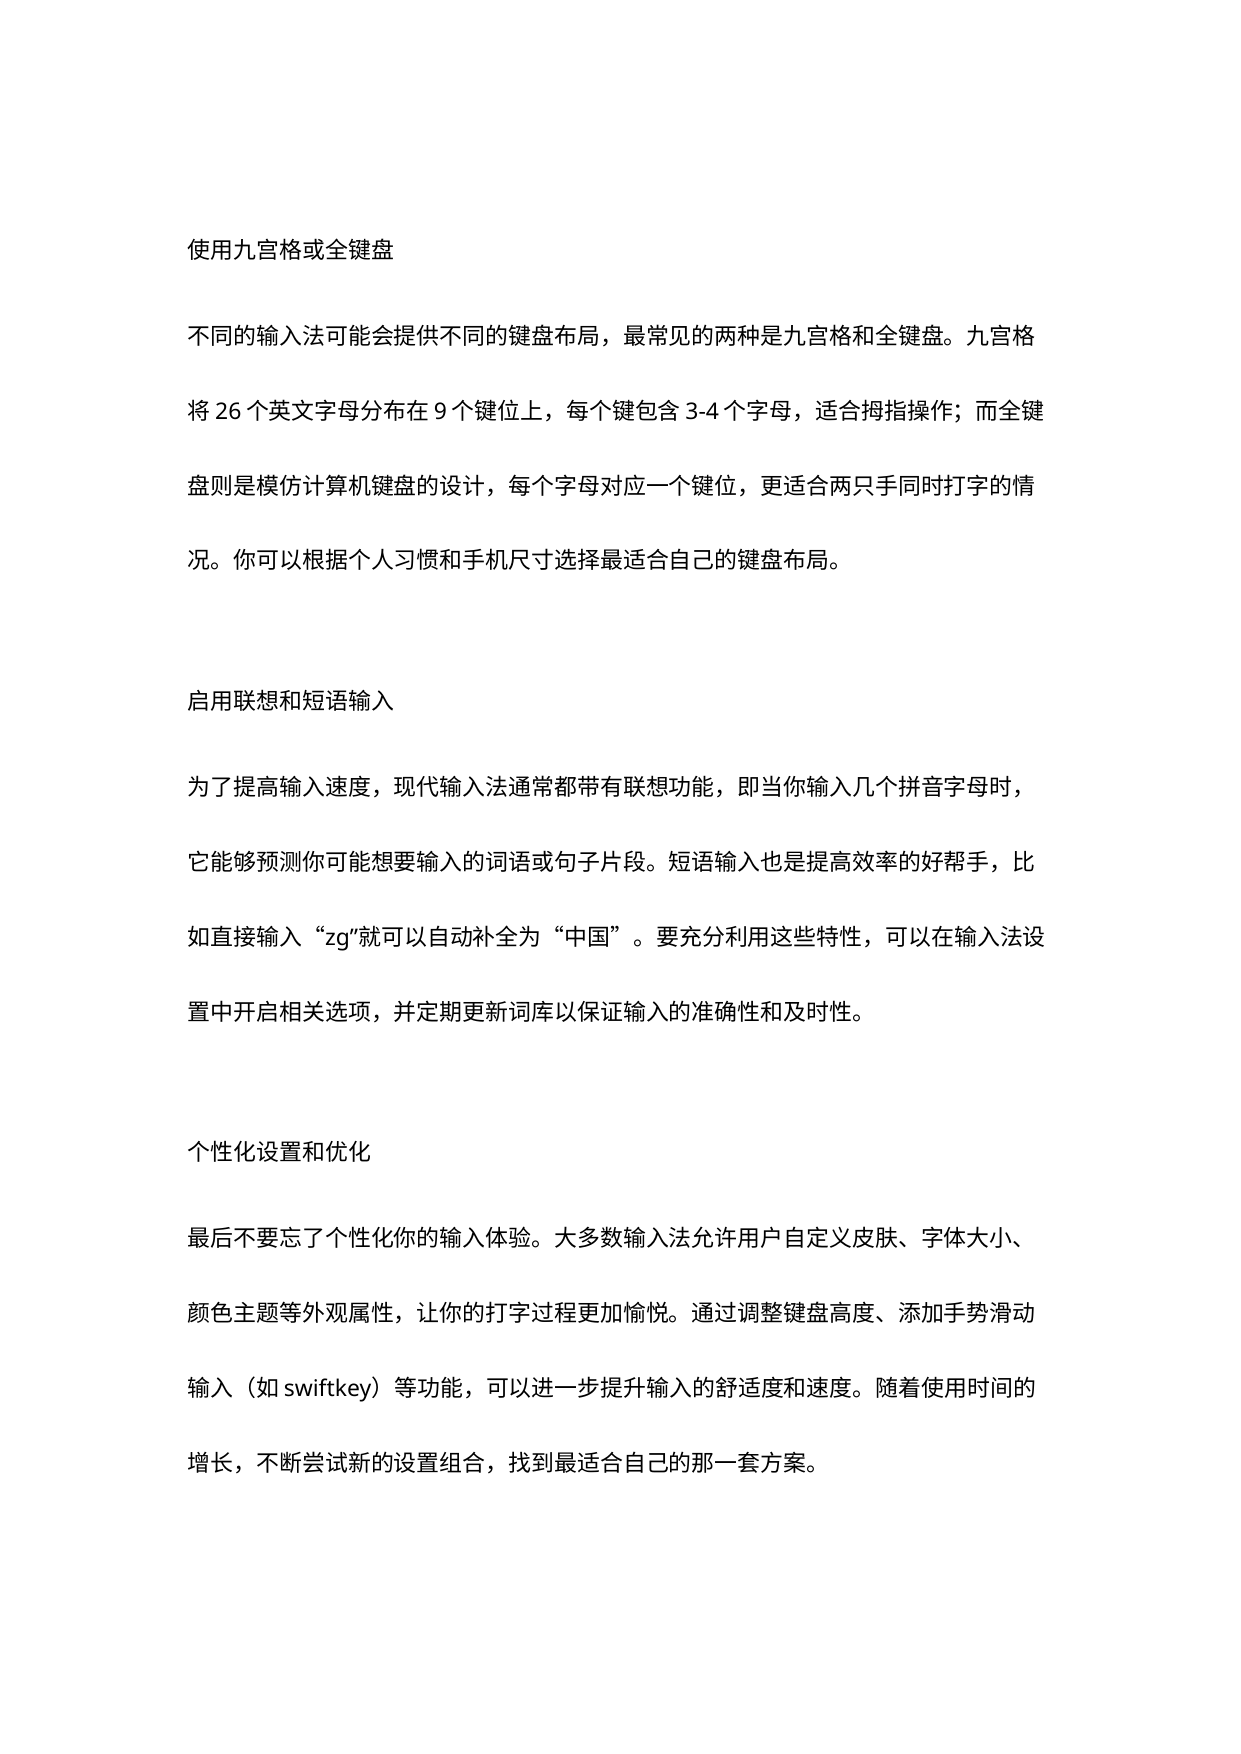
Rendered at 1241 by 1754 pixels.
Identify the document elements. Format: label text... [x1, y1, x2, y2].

text 不同的输入法可能会提供不同的键盘布局，最常见的两种是九宫格和全键盘。九宫格将26个英文字母分布在9个键位上，每个键包含3-4个字母，适合拇指操作；而全键盘则是模仿计算机键盘的设计，每个字母对应一个键位，更适合两只手同时打字的情况。你可以根据个人习惯和手机尺寸选择最适合自己的键盘布局。 [187, 302, 1053, 591]
text 最后不要忘了个性化你的输入体验。大多数输入法允许用户自定义皮肤、字体大小、颜色主题等外观属性，让你的打字过程更加愉悦。通过调整键盘高度、添加手势滑动输入（如swiftkey）等功能，可以进一步提升输入的舒适度和速度。随着使用时间的增长，不断尝试新的设置组合，找到最适合自己的那一套方案。 [187, 1204, 1053, 1493]
text 个性化设置和优化 [187, 1118, 1053, 1183]
text 启用联想和短语输入 [187, 667, 1053, 732]
text 使用九宫格或全键盘 [187, 216, 1053, 281]
text 为了提高输入速度，现代输入法通常都带有联想功能，即当你输入几个拼音字母时，它能够预测你可能想要输入的词语或句子片段。短语输入也是提高效率的好帮手，比如直接输入“zg”就可以自动补全为“中国”。要充分利用这些特性，可以在输入法设置中开启相关选项，并定期更新词库以保证输入的准确性和及时性。 [187, 753, 1053, 1042]
